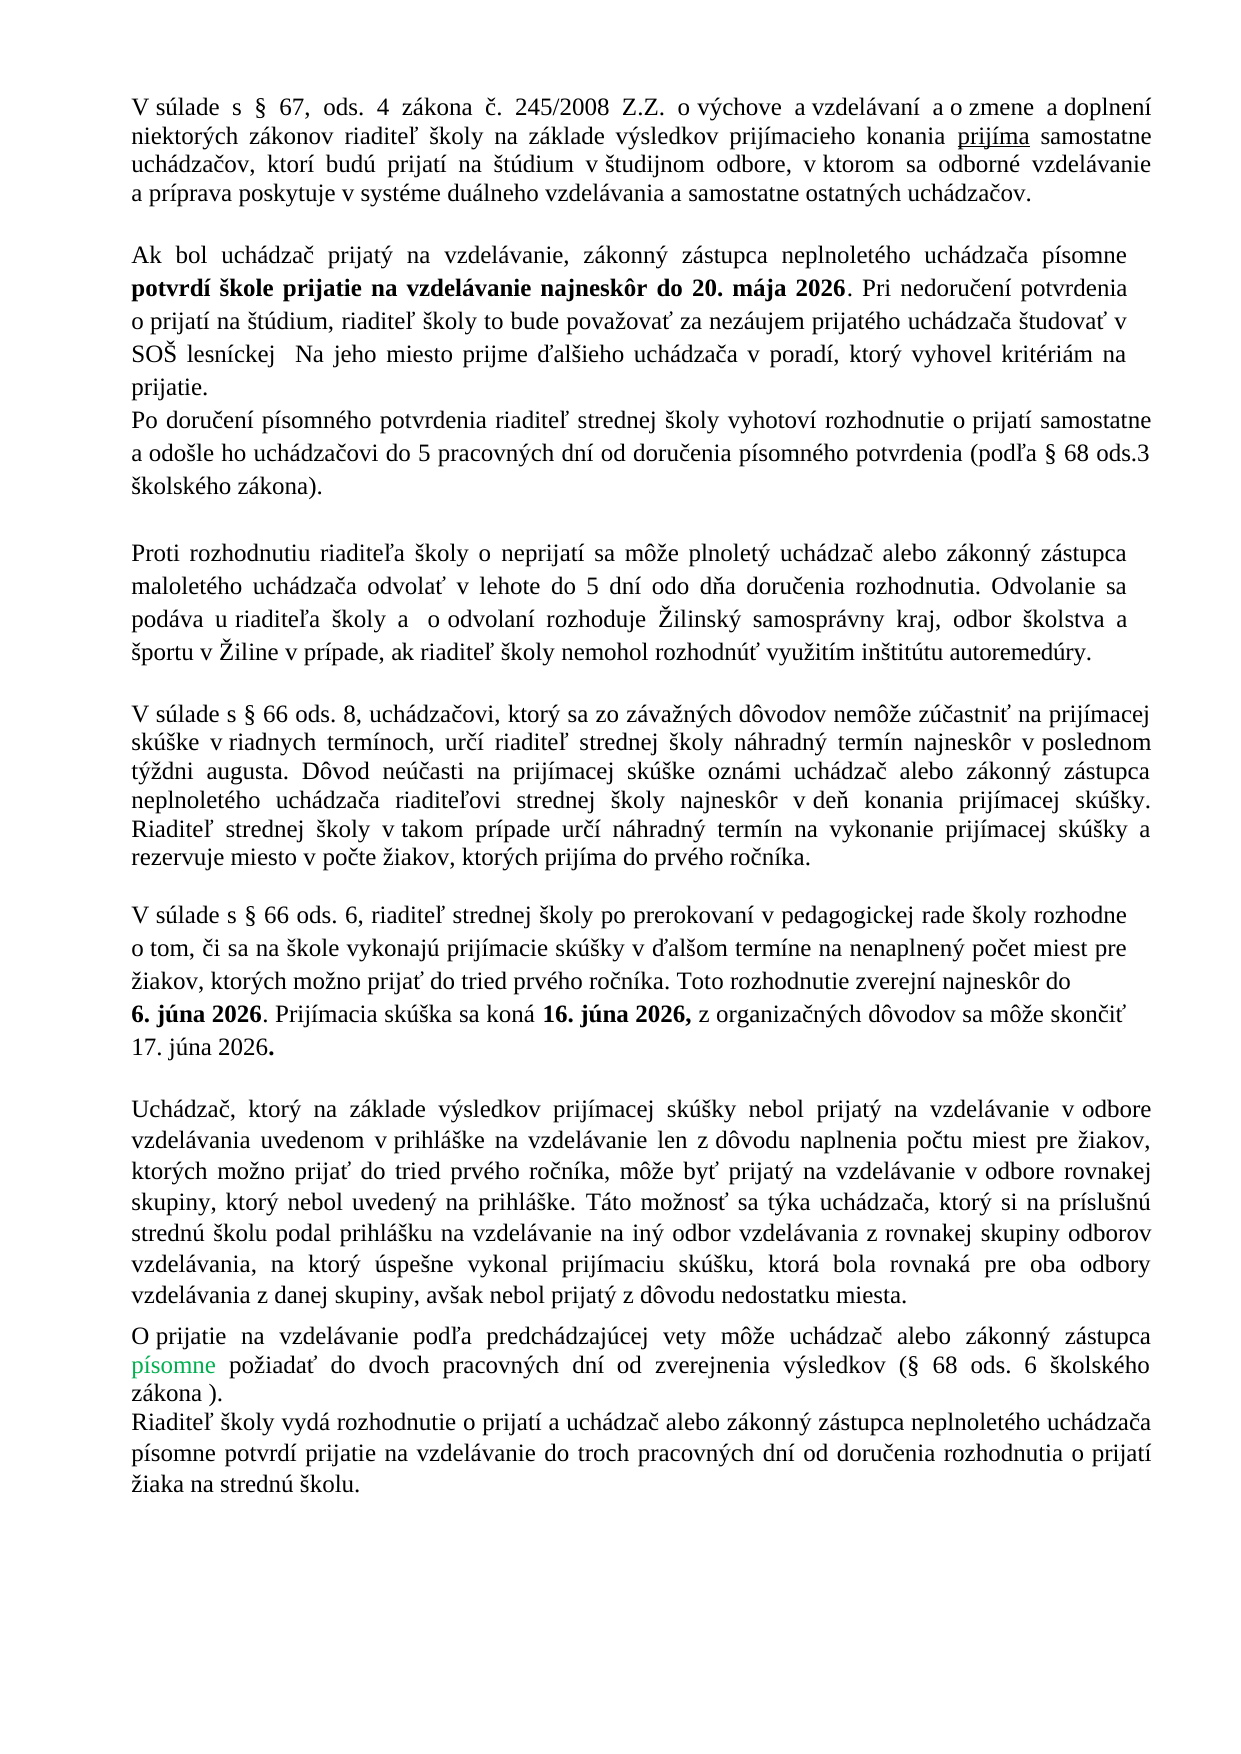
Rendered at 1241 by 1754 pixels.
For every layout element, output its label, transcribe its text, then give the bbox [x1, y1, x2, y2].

text Uchádzač, ktorý na základe výsledkov prijímacej skúšky nebol prijatý na vzdelávanie v odbore vzdelávania uvedenom v prihláške na vzdelávanie len z dôvodu naplnenia počtu miest pre žiakov, ktorých možno prijať do tried prvého ročníka, môže byť prijatý na vzdelávanie v odbore rovnakej skupiny, ktorý nebol uvedený na prihláške. Táto možnosť sa týka uchádzača, ktorý si na príslušnú strednú školu podal prihlášku na vzdelávanie na iný odbor vzdelávania z rovnakej skupiny odborov vzdelávania, na ktorý úspešne vykonal prijímaciu skúšku, ktorá bola rovnaká pre oba odbory vzdelávania z danej skupiny, avšak nebol prijatý z dôvodu nedostatku miesta. [131, 1094, 1151, 1309]
text V súlade s § 67, ods. 4 zákona č. 245/2008 Z.Z. o výchove a vzdelávaní a o zmene a doplnení niektorých zákonov riaditeľ školy na základe výsledkov prijímacieho konania prijíma samostatne uchádzačov, ktorí budú prijatí na štúdium v študijnom odbore, v ktorom sa odborné vzdelávanie a príprava poskytuje v systéme duálneho vzdelávania a samostatne ostatných uchádzačov. [131, 92, 1151, 207]
text V súlade s § 66 ods. 6, riaditeľ strednej školy po prerokovaní v pedagogickej rade školy rozhodne o tom, či sa na škole vykonajú prijímacie skúšky v ďalšom termíne na nenaplnený počet miest pre žiakov, ktorých možno prijať do tried prvého ročníka. Toto rozhodnutie zverejní najneskôr do [131, 900, 1127, 995]
text Proti rozhodnutiu riaditeľa školy o neprijatí sa môže plnoletý uchádzač alebo zákonný zástupca maloletého uchádzača odvolať v lehote do 5 dní odo dňa doručenia rozhodnutia. Odvolanie sa podáva u riaditeľa školy a o odvolaní rozhoduje Žilinský samosprávny kraj, odbor školstva a športu v Žiline v prípade, ak riaditeľ školy nemohol rozhodnúť využitím inštitútu autoremedúry. [131, 538, 1128, 666]
text V súlade s § 66 ods. 8, uchádzačovi, ktorý sa zo závažných dôvodov nemôže zúčastniť na prijímacej skúške v riadnych termínoch, určí riaditeľ strednej školy náhradný termín najneskôr v poslednom týždni augusta. Dôvod neúčasti na prijímacej skúške oznámi uchádzač alebo zákonný zástupca neplnoletého uchádzača riaditeľovi strednej školy najneskôr v deň konania prijímacej skúšky. Riaditeľ strednej školy v takom prípade určí náhradný termín na vykonanie prijímacej skúšky a rezervuje miesto v počte žiakov, ktorých prijíma do prvého ročníka. [131, 699, 1151, 871]
text Ak bol uchádzač prijatý na vzdelávanie, zákonný zástupca neplnoletého uchádzača písomne potvrdí škole prijatie na vzdelávanie najneskôr do 20. mája 2026. Pri nedoručení potvrdenia o prijatí na štúdium, riaditeľ školy to bude považovať za nezáujem prijatého uchádzača študovať v SOŠ lesníckej Na jeho miesto prijme ďalšieho uchádzača v poradí, ktorý vyhovel kritériám na prijatie. [131, 240, 1128, 401]
text O prijatie na vzdelávanie podľa predchádzajúcej vety môže uchádzač alebo zákonný zástupca písomne požiadať do dvoch pracovných dní od zverejnenia výsledkov (§ 68 ods. 6 školského zákona ). [131, 1321, 1151, 1407]
text Riaditeľ školy vydá rozhodnutie o prijatí a uchádzač alebo zákonný zástupca neplnoletého uchádzača písomne potvrdí prijatie na vzdelávanie do troch pracovných dní od doručenia rozhodnutia o prijatí žiaka na strednú školu. [131, 1407, 1151, 1498]
text Po doručení písomného potvrdenia riaditeľ strednej školy vyhotoví rozhodnutie o prijatí samostatne a odošle ho uchádzačovi do 5 pracovných dní od doručenia písomného potvrdenia (podľa § 68 ods.3 školského zákona). [131, 405, 1151, 500]
text 6. júna 2026. Prijímacia skúška sa koná 16. júna 2026, z organizačných dôvodov sa môže skončiť 17. júna 2026. [131, 999, 1127, 1061]
